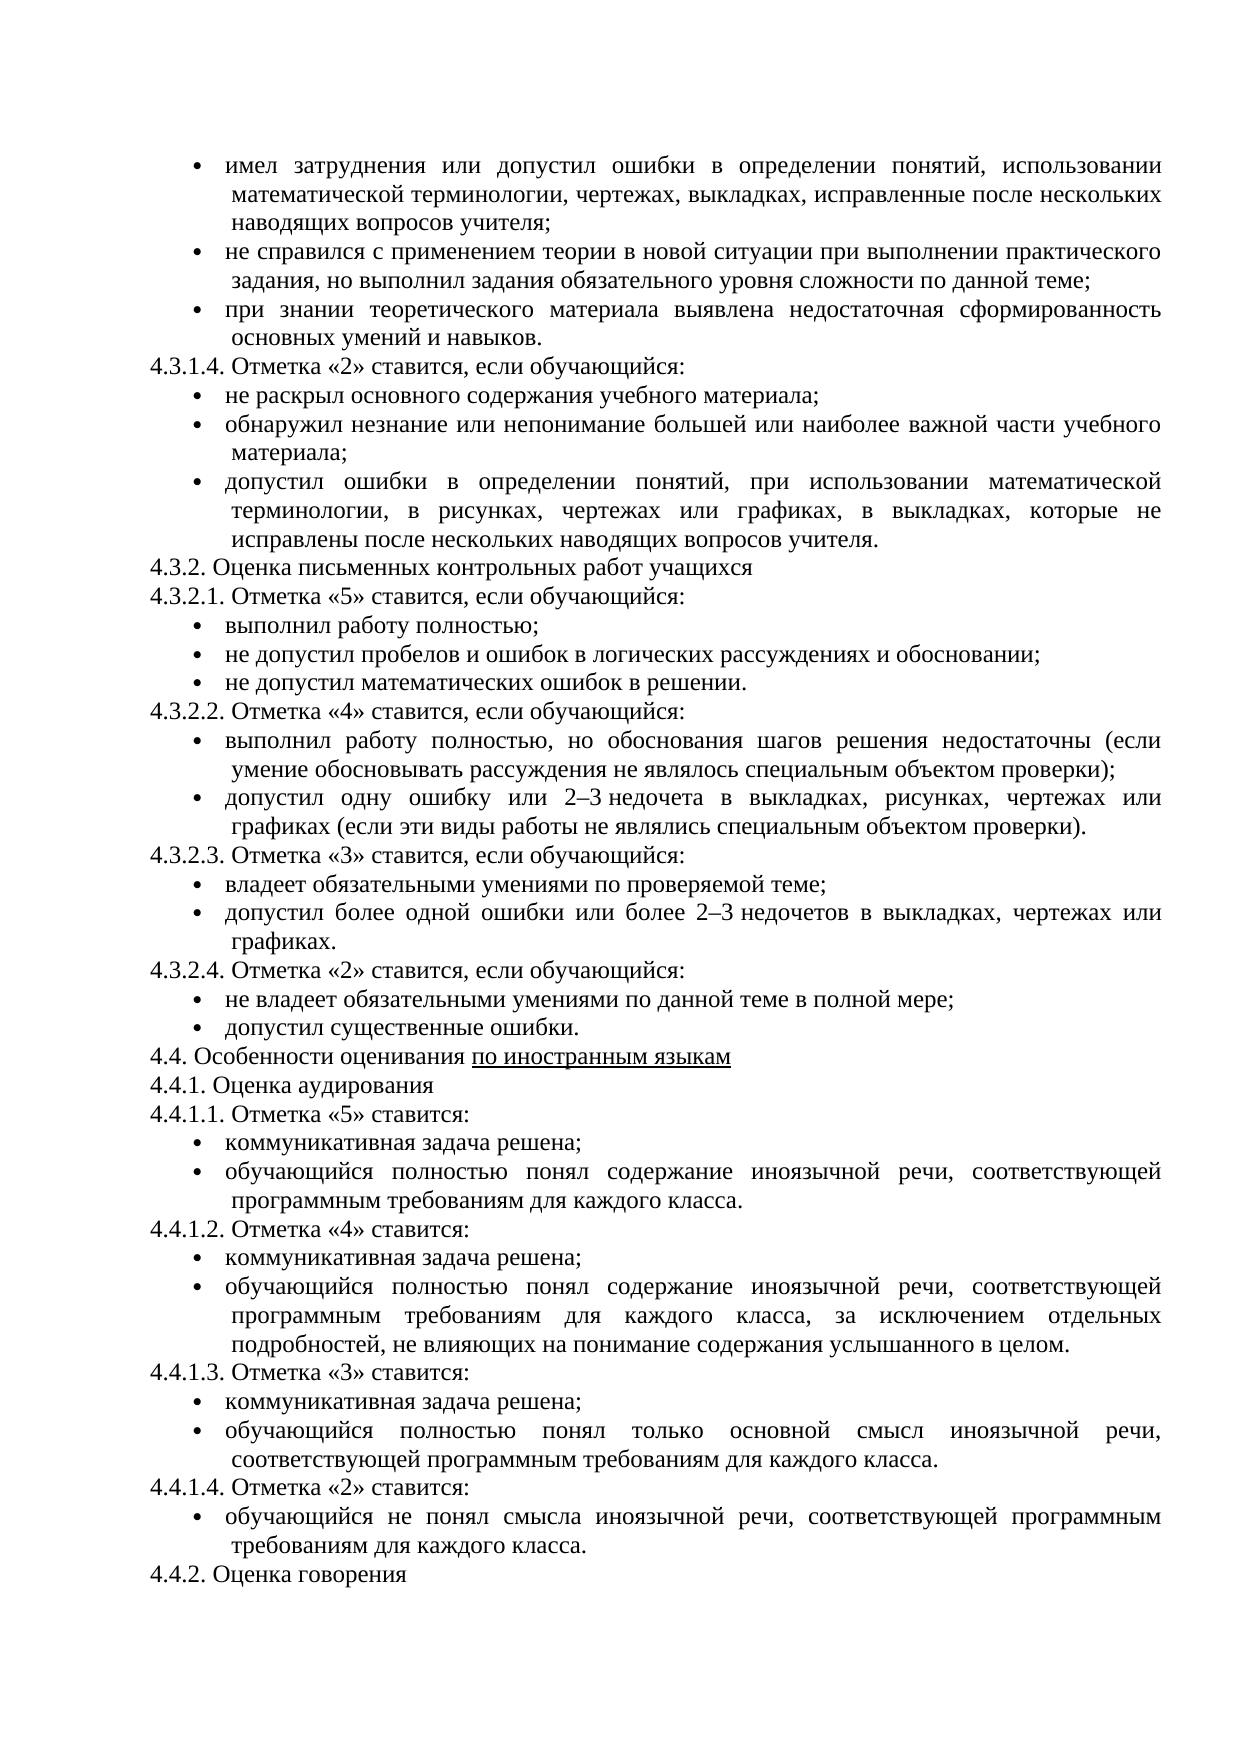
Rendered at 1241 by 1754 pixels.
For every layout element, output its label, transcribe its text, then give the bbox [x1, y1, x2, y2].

list допустил существенные ошибки. [194, 1012, 1162, 1041]
list владеет обязательными умениями по проверяемой теме; [194, 869, 1162, 897]
text 4.4. Особенности оценивания по иностранным языкам [150, 1041, 1181, 1070]
text 4.3.2.1. Отметка «5» ставится, если обучающийся: [150, 581, 1181, 610]
text 4.4.1.2. Отметка «4» ставится: [150, 1214, 1181, 1242]
list допустил более одной ошибки или более 2–3 недочетов в выкладках, чертежах или графиках. [194, 897, 1162, 955]
text 4.3.2.2. Отметка «4» ставится, если обучающийся: [150, 696, 1181, 725]
list коммуникативная задача решена; [194, 1386, 1162, 1415]
list коммуникативная задача решена; [194, 1242, 1162, 1271]
text 4.4.1.3. Отметка «3» ставится: [150, 1357, 1181, 1386]
text 4.3.2. Оценка письменных контрольных работ учащихся [150, 552, 1181, 581]
list обнаружил незнание или непонимание большей или наиболее важной части учебного материала; [194, 409, 1162, 466]
list обучающийся не понял смысла иноязычной речи, соответствующей программным требованиям для каждого класса. [194, 1501, 1162, 1559]
list не владеет обязательными умениями по данной теме в полной мере; [194, 984, 1162, 1012]
list обучающийся полностью понял только основной смысл иноязычной речи, соответствующей программным требованиям для каждого класса. [194, 1415, 1162, 1472]
list при знании теоретического материала выявлена недостаточная сформированность основных умений и навыков. [194, 294, 1162, 351]
list допустил ошибки в определении понятий, при использовании математической терминологии, в рисунках, чертежах или графиках, в выкладках, которые не исправлены после нескольких наводящих вопросов учителя. [194, 466, 1162, 552]
list коммуникативная задача решена; [194, 1127, 1162, 1156]
list выполнил работу полностью; [194, 610, 1162, 639]
text 4.4.1.4. Отметка «2» ставится: [150, 1472, 1181, 1501]
list обучающийся полностью понял содержание иноязычной речи, соответствующей программным требованиям для каждого класса. [194, 1156, 1162, 1214]
text 4.3.2.4. Отметка «2» ставится, если обучающийся: [150, 955, 1181, 984]
list допустил одну ошибку или 2–3 недочета в выкладках, рисунках, чертежах или графиках (если эти виды работы не являлись специальным объектом проверки). [194, 782, 1162, 840]
list имел затруднения или допустил ошибки в определении понятий, использовании математической терминологии, чертежах, выкладках, исправленные после нескольких наводящих вопросов учителя; [194, 150, 1162, 236]
list не раскрыл основного содержания учебного материала; [194, 380, 1162, 409]
list не справился с применением теории в новой ситуации при выполнении практического задания, но выполнил задания обязательного уровня сложности по данной теме; [194, 236, 1162, 294]
text 4.3.2.3. Отметка «3» ставится, если обучающийся: [150, 840, 1181, 869]
text 4.4.1.1. Отметка «5» ставится: [150, 1099, 1181, 1127]
list выполнил работу полностью, но обоснования шагов решения недостаточны (если умение обосновывать рассуждения не являлось специальным объектом проверки); [194, 725, 1162, 782]
list не допустил математических ошибок в решении. [194, 667, 1162, 696]
list обучающийся полностью понял содержание иноязычной речи, соответствующей программным требованиям для каждого класса, за исключением отдельных подробностей, не влияющих на понимание содержания услышанного в целом. [194, 1271, 1162, 1357]
text 4.4.1. Оценка аудирования [150, 1070, 1181, 1099]
text 4.4.2. Оценка говорения [150, 1559, 1181, 1587]
list не допустил пробелов и ошибок в логических рассуждениях и обосновании; [194, 639, 1162, 667]
text 4.3.1.4. Отметка «2» ставится, если обучающийся: [150, 351, 1181, 380]
